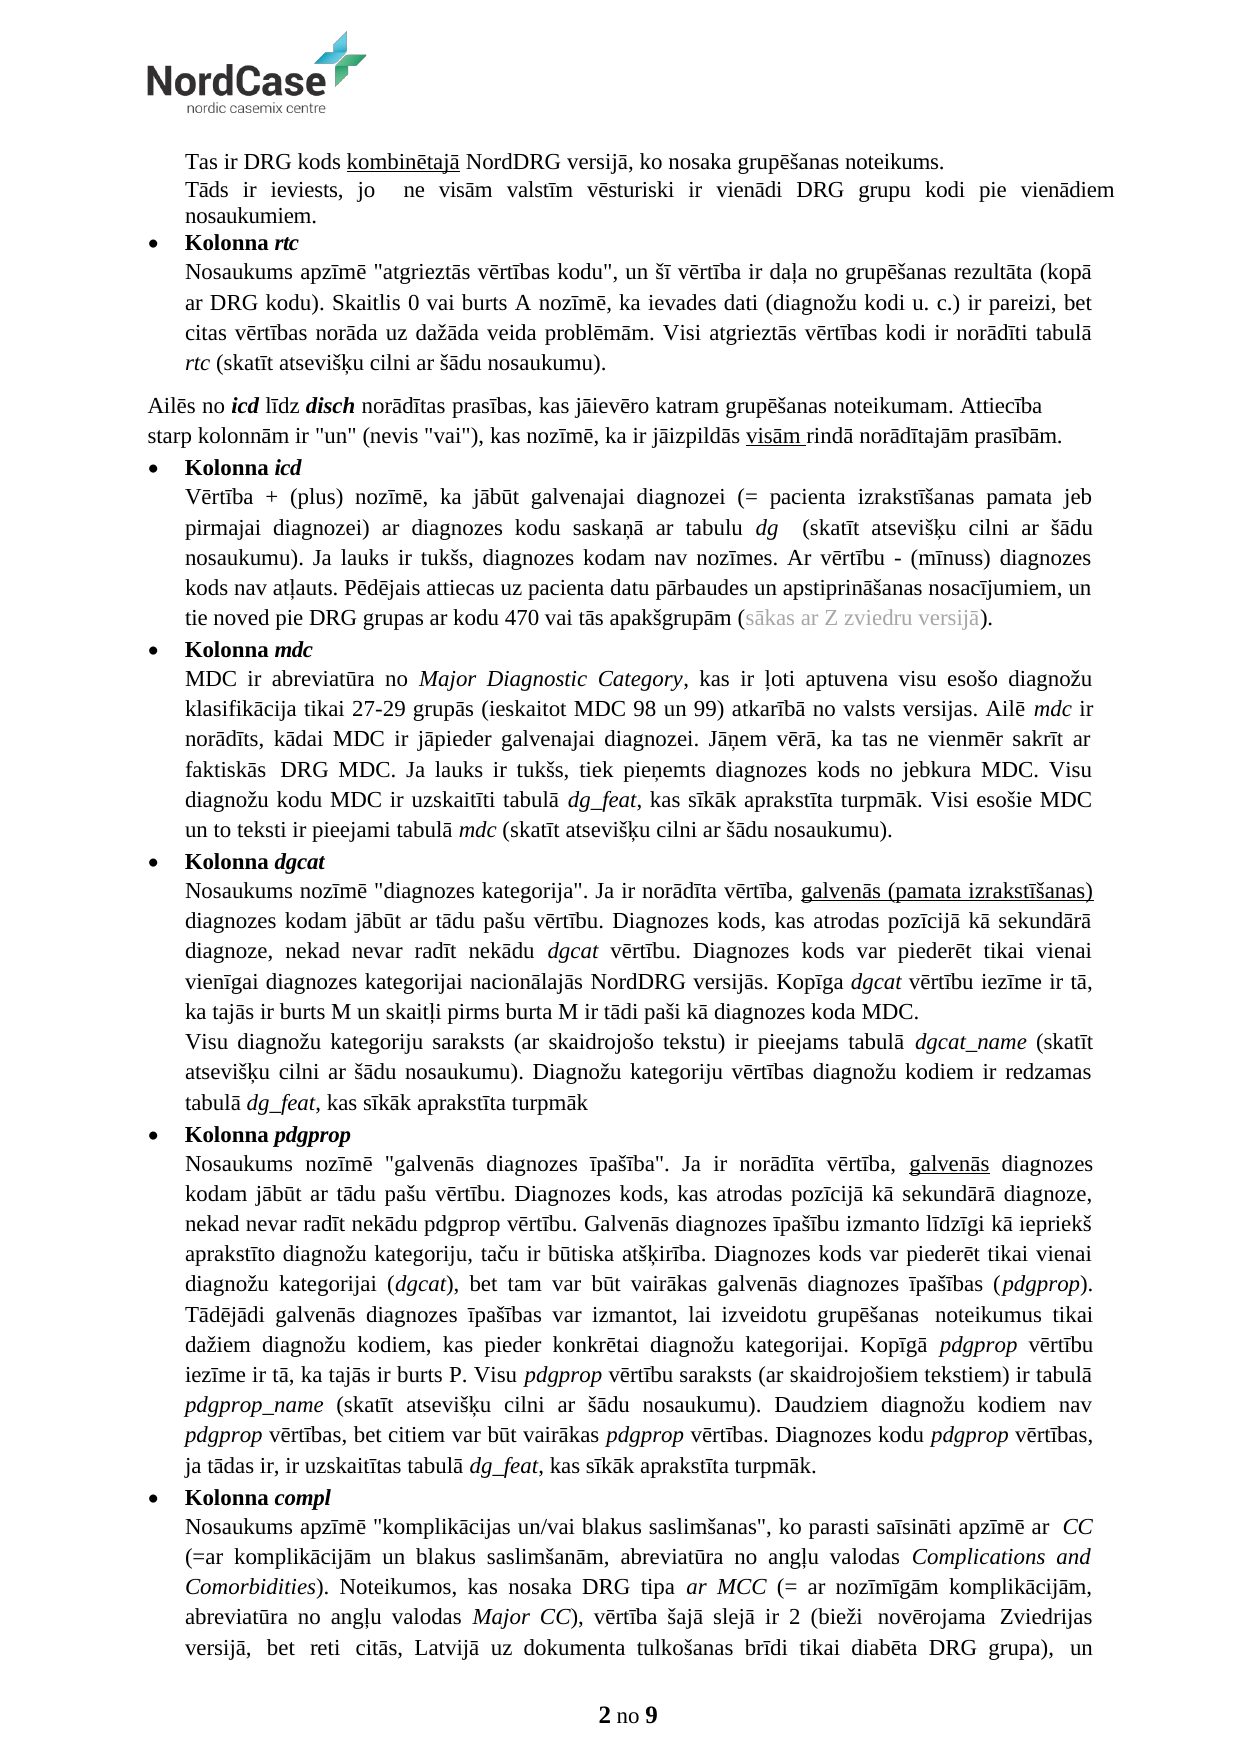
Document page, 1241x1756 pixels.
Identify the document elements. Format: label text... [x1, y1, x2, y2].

text Nosaukums nozīmē "galvenās diagnozes īpašība". Ja ir norādīta vērtība, galvenās diagnozes kodam jābūt ar tādu pašu vērtību. Diagnozes kods, kas atrodas pozīcijā kā sekundārā diagnoze, nekad nevar radīt nekādu pdgprop vērtību. Galvenās diagnozes īpašību izmanto līdzīgi kā iepriekš aprakstīto diagnožu kategoriju, taču ir būtiska atšķirība. Diagnozes kods var piederēt tikai vienai diagnožu kategorijai (dgcat), bet tam var būt vairākas galvenās diagnozes īpašības (pdgprop). Tādējādi galvenās diagnozes īpašības var izmantot, lai izveidotu grupēšanas noteikumus tikai dažiem diagnožu kodiem, kas pieder konkrētai diagnožu kategorijai. Kopīgā pdgprop vērtību iezīme ir tā, ka tajās ir burts P. Visu pdgprop vērtību saraksts (ar skaidrojošiem tekstiem) ir tabulā pdgprop_name (skatīt atsevišķu cilni ar šādu nosaukumu). Daudziem diagnožu kodiem nav pdgprop vērtības, bet citiem var būt vairākas pdgprop vērtības. Diagnozes kodu pdgprop vērtības, ja tādas ir, ir uzskaitītas tabulā dg_feat, kas sīkāk aprakstīta turpmāk. [185, 1150, 1093, 1478]
subtitle Kolonna icd [147, 453, 1115, 481]
text Ailēs no icd līdz disch norādītas prasības, kas jāievēro katram grupēšanas noteikumam. Attiecība [147, 392, 1115, 418]
subtitle Kolonna compl [147, 1483, 1115, 1511]
subtitle Kolonna mdc [147, 635, 1115, 663]
text MDC ir abreviatūra no Major Diagnostic Category, kas ir ļoti aptuvena visu esošo diagnožu klasifikācija tikai 27-29 grupās (ieskaitot MDC 98 un 99) atkarībā no valsts versijas. Ailē mdc ir norādīts, kādai MDC ir jāpieder galvenajai diagnozei. Jāņem vērā, ka tas ne vienmēr sakrīt ar faktiskās DRG MDC. Ja lauks ir tukšs, tiek pieņemts diagnozes kods no jebkura MDC. Visu diagnožu kodu MDC ir uzskaitīti tabulā dg_feat, kas sīkāk aprakstīta turpmāk. Visi esošie MDC un to teksti ir pieejami tabulā mdc (skatīt atsevišķu cilni ar šādu nosaukumu). [185, 665, 1093, 842]
picture [147, 31, 367, 113]
subtitle Kolonna rtc [147, 228, 1115, 257]
text Vērtība + (plus) nozīmē, ka jābūt galvenajai diagnozei (= pacienta izrakstīšanas pamata jeb pirmajai diagnozei) ar diagnozes kodu saskaņā ar tabulu dg (skatīt atsevišķu cilni ar šādu nosaukumu). Ja lauks ir tukšs, diagnozes kodam nav nozīmes. Ar vērtību - (mīnuss) diagnozes kods nav atļauts. Pēdējais attiecas uz pacienta datu pārbaudes un apstiprināšanas nosacījumiem, un tie noved pie DRG grupas ar kodu 470 vai tās apakšgrupām (sākas ar Z zviedru versijā). [185, 483, 1093, 631]
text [185, 1513, 1093, 1660]
text Tāds ir ieviests, jo ne visām valstīm vēsturiski ir vienādi DRG grupu kodi pie vienādiem nosaukumiem. [185, 176, 1115, 228]
text Visu diagnožu kategoriju saraksts (ar skaidrojošo tekstu) ir pieejams tabulā dgcat_name (skatīt atsevišķu cilni ar šādu nosaukumu). Diagnožu kategoriju vērtības diagnožu kodiem ir redzamas tabulā dg_feat, kas sīkāk aprakstīta turpmāk [185, 1028, 1093, 1115]
text starp kolonnām ir "un" (nevis "vai"), kas nozīmē, ka ir jāizpildās visām rindā norādītajām prasībām. [147, 422, 1115, 448]
text Nosaukums apzīmē "atgrieztās vērtības kodu", un šī vērtība ir daļa no grupēšanas rezultāta (kopā ar DRG kodu). Skaitlis 0 vai burts A nozīmē, ka ievades dati (diagnožu kodi u. c.) ir pareizi, bet citas vērtības norāda uz dažāda veida problēmām. Visi atgrieztās vērtības kodi ir norādīti tabulā rtc (skatīt atsevišķu cilni ar šādu nosaukumu). [185, 258, 1093, 375]
subtitle Kolonna dgcat [147, 847, 1115, 875]
subtitle Kolonna pdgprop [147, 1120, 1115, 1148]
text Tas ir DRG kods kombinētajā NordDRG versijā, ko nosaka grupēšanas noteikums. [185, 148, 1115, 174]
text Nosaukums nozīmē "diagnozes kategorija". Ja ir norādīta vērtība, galvenās (pamata izrakstīšanas) diagnozes kodam jābūt ar tādu pašu vērtību. Diagnozes kods, kas atrodas pozīcijā kā sekundārā diagnoze, nekad nevar radīt nekādu dgcat vērtību. Diagnozes kods var piederēt tikai vienai vienīgai diagnozes kategorijai nacionālajās NordDRG versijās. Kopīga dgcat vērtību iezīme ir tā, ka tajās ir burts M un skaitļi pirms burta M ir tādi paši kā diagnozes koda MDC. [185, 877, 1093, 1024]
